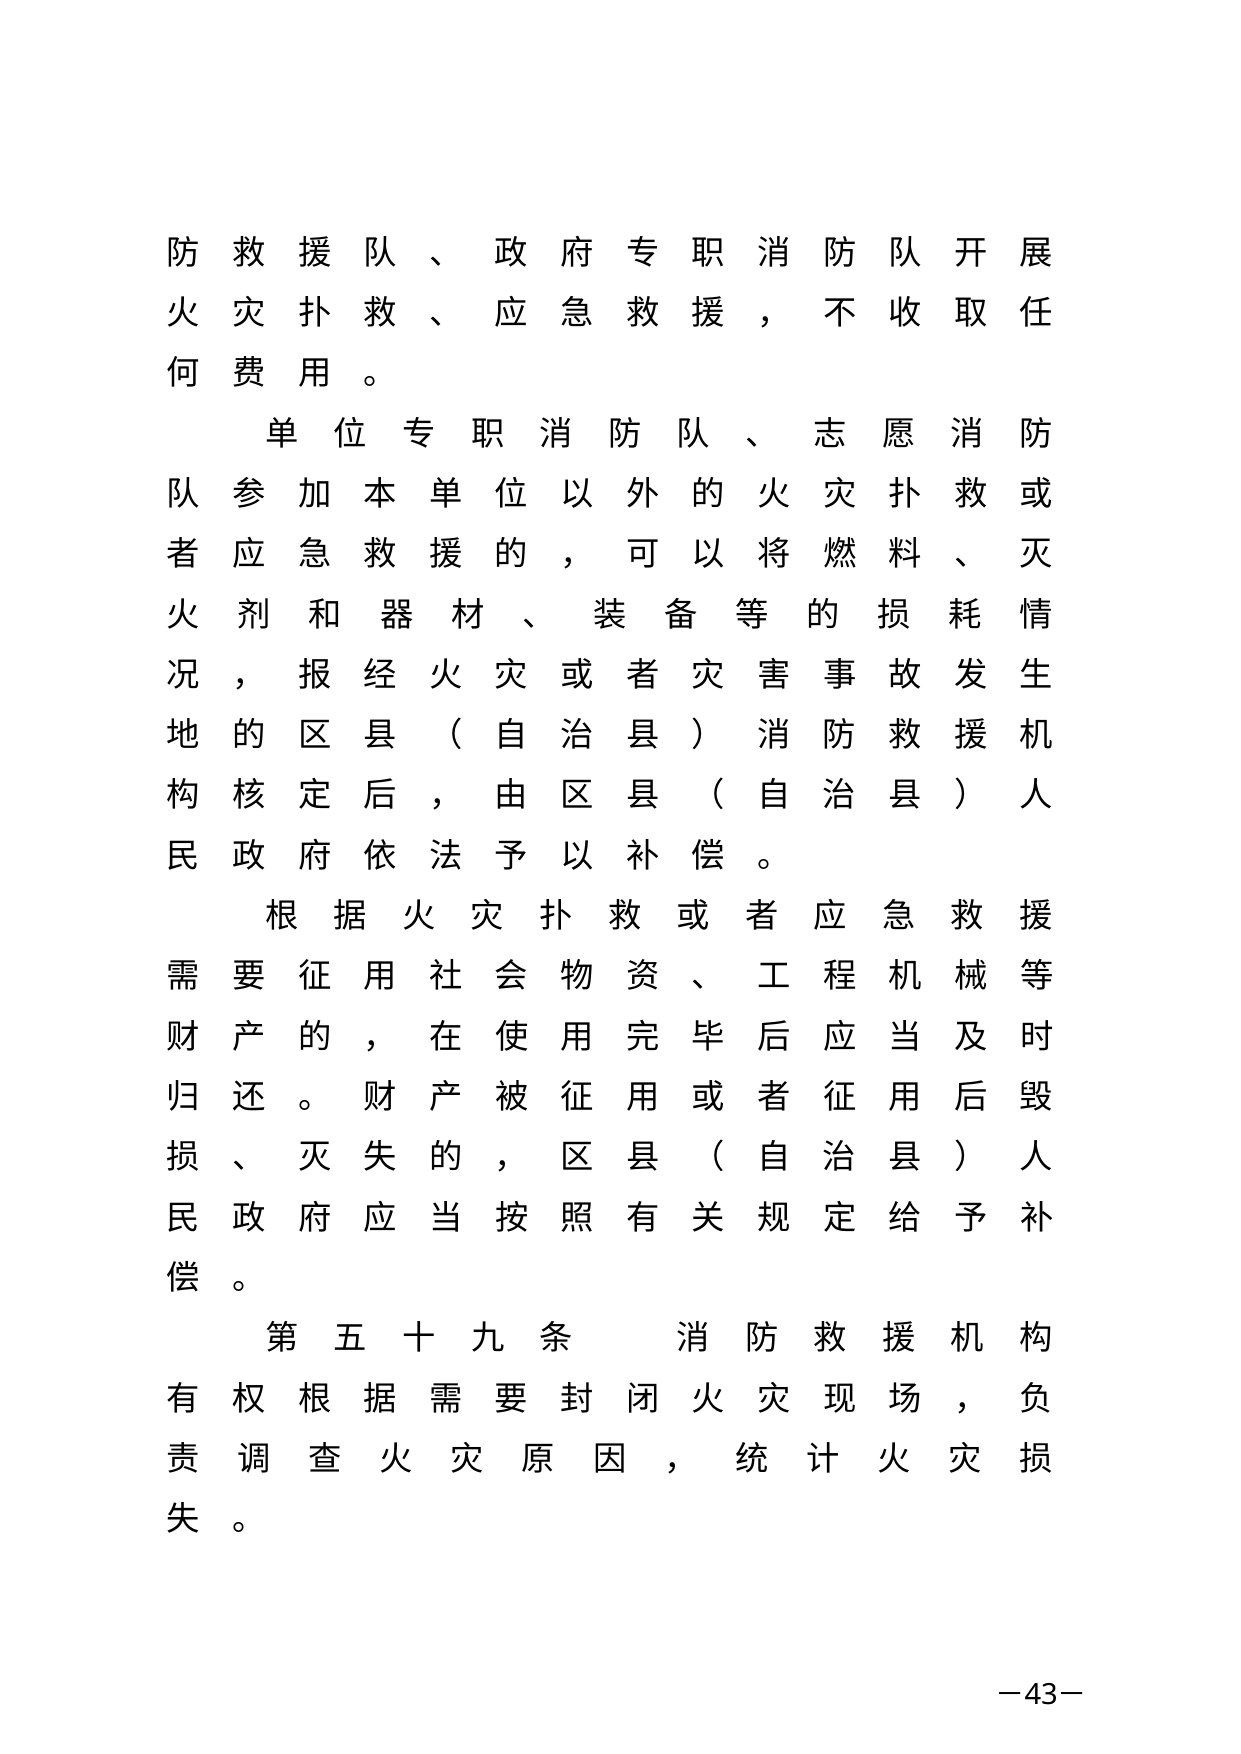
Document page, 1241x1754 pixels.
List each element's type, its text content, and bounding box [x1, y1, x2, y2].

text 单位专职消防队、志愿消防队参加本单位以外的火灾扑救或者应急救援的，可以将燃料、灭火剂和器材、装备等的损耗情况，报经火灾或者灾害事故发生地的区县（自治县）消防救援机构核定后，由区县（自治县）人民政府依法予以补偿。 [167, 400, 1085, 883]
text 根据火灾扑救或者应急救援需要征用社会物资、工程机械等财产的，在使用完毕后应当及时归还。财产被征用或者征用后毁损、灭失的，区县（自治县）人民政府应当按照有关规定给予补偿。 [167, 883, 1085, 1305]
text 第五十九条 消防救援机构有权根据需要封闭火灾现场，负责调查火灾原因，统计火灾损失。 [167, 1305, 1085, 1546]
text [167, 219, 1085, 400]
